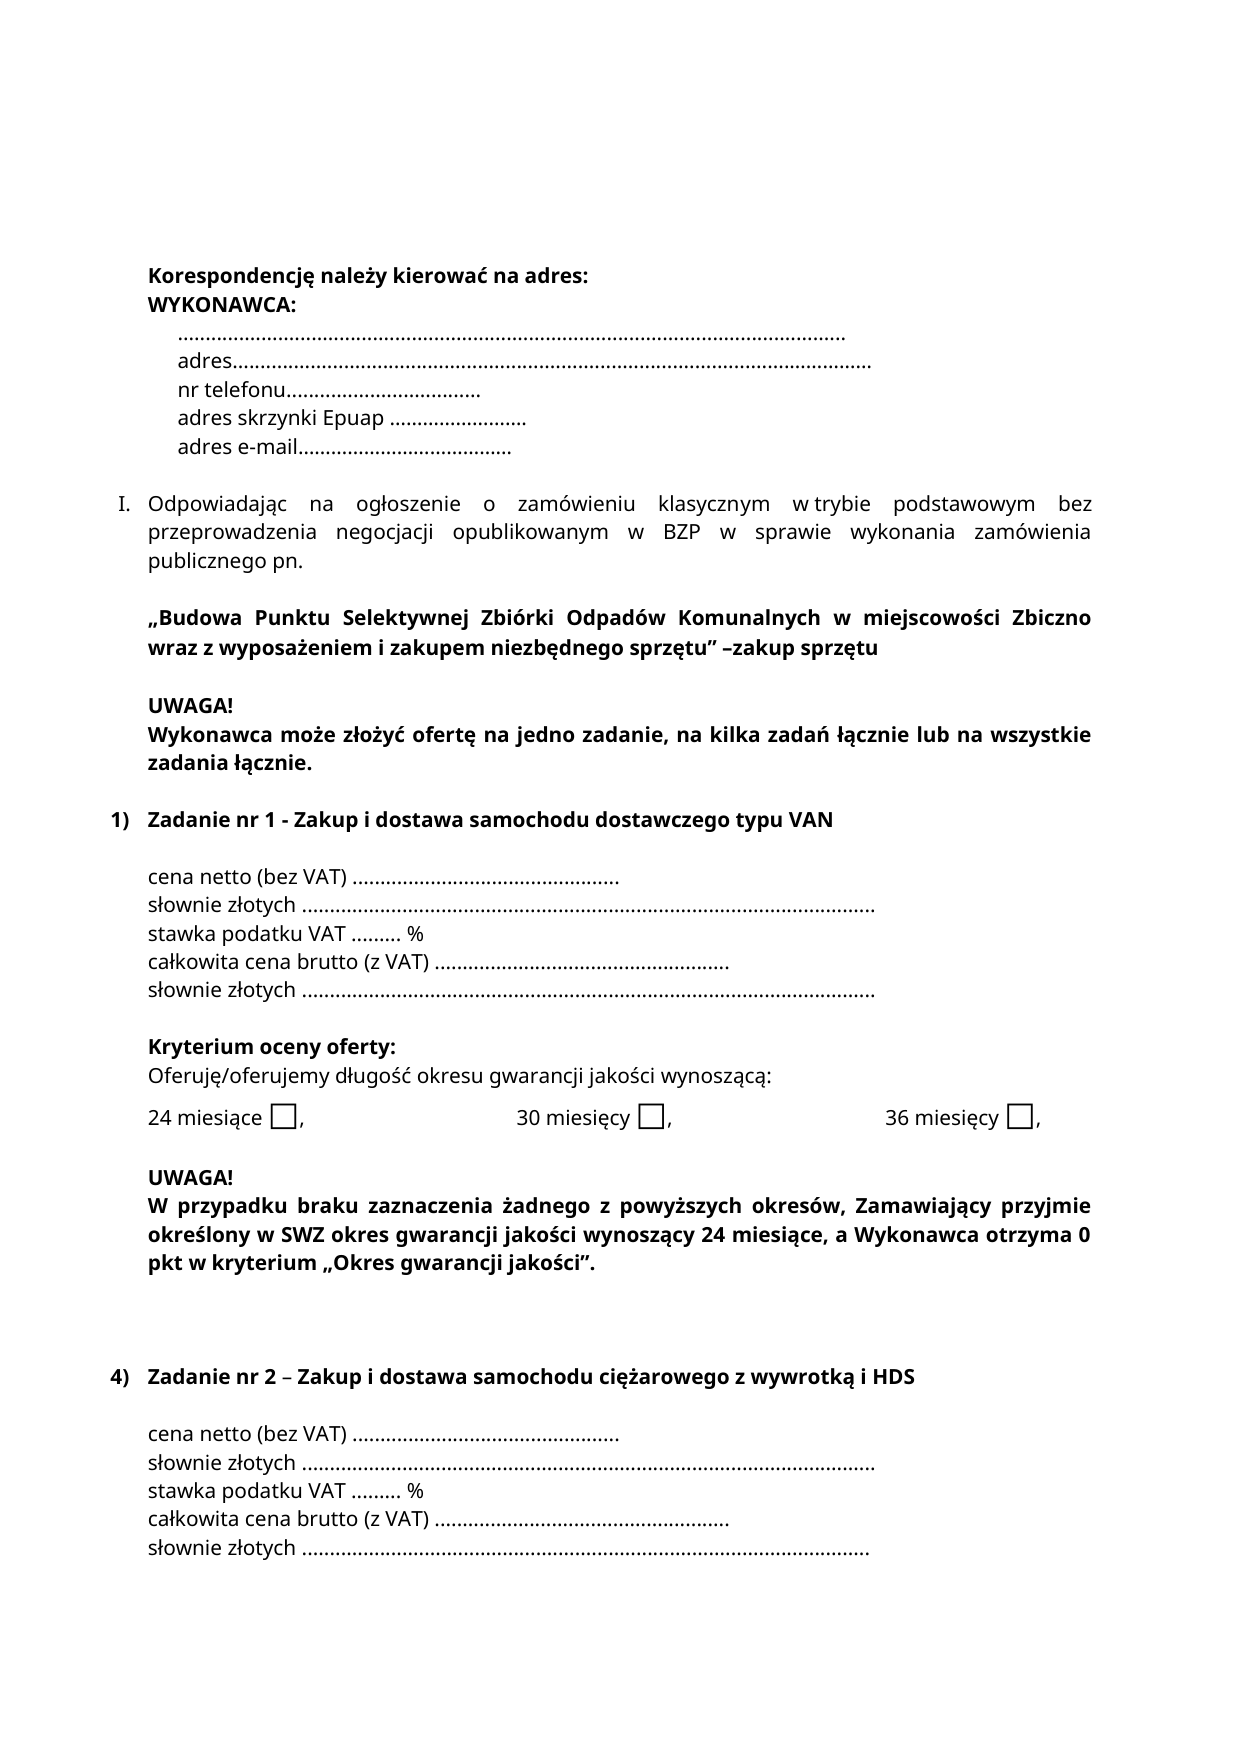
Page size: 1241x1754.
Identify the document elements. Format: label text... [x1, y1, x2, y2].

list cena netto (bez VAT) ................................................ [148, 1419, 1093, 1448]
list stawka podatku VAT ......... % [148, 1476, 1093, 1504]
list słownie złotych ....................................................................................................... [148, 976, 1093, 1004]
text „Budowa Punktu Selektywnej Zbiórki Odpadów Komunalnych w miejscowości Zbiczno wraz z wyposażeniem i zakupem niezbędnego sprzętu” –zakup sprzętu [148, 603, 1093, 661]
text słownie złotych ...................................................................................................... [148, 1533, 1093, 1561]
text Korespondencję należy kierować na adres: [148, 261, 1093, 290]
text 24 miesiące □, 30 miesięcy □, 36 miesięcy □, [148, 1089, 1093, 1135]
list Zadanie nr 1 - Zakup i dostawa samochodu dostawczego typu VAN [110, 805, 1093, 833]
list cena netto (bez VAT) ................................................ [148, 862, 1093, 890]
text adres e-mail………………………………… [177, 432, 1093, 460]
list całkowita cena brutto (z VAT) ..................................................... [148, 1504, 1093, 1533]
list Kryterium oceny oferty: [148, 1032, 1093, 1061]
list Oferuję/oferujemy długość okresu gwarancji jakości wynoszącą: [148, 1061, 1093, 1089]
text UWAGA! [148, 1163, 1093, 1192]
list słownie złotych ....................................................................................................... [148, 890, 1093, 919]
list UWAGA! [148, 691, 1093, 720]
text WYKONAWCA: [148, 290, 1093, 318]
list Wykonawca może złożyć ofertę na jedno zadanie, na kilka zadań łącznie lub na wszystkie zadania łącznie. [148, 720, 1093, 777]
list słownie złotych ....................................................................................................... [148, 1448, 1093, 1476]
list Zadanie nr 2 – Zakup i dostawa samochodu ciężarowego z wywrotką i HDS [110, 1362, 1093, 1391]
text nr telefonu................................... [177, 375, 1093, 403]
list stawka podatku VAT ......... % [148, 919, 1093, 947]
list całkowita cena brutto (z VAT) ..................................................... [148, 947, 1093, 976]
list Odpowiadając na ogłoszenie o zamówieniu klasycznym w trybie podstawowym bez przeprowadzenia negocjacji opublikowanym w BZP w sprawie wykonania zamówienia publicznego pn. [118, 489, 1093, 574]
text adres skrzynki Epuap ……………………. [177, 403, 1093, 432]
text ........................................................................................................................ adres....................................................................................................…………… [177, 318, 1093, 375]
